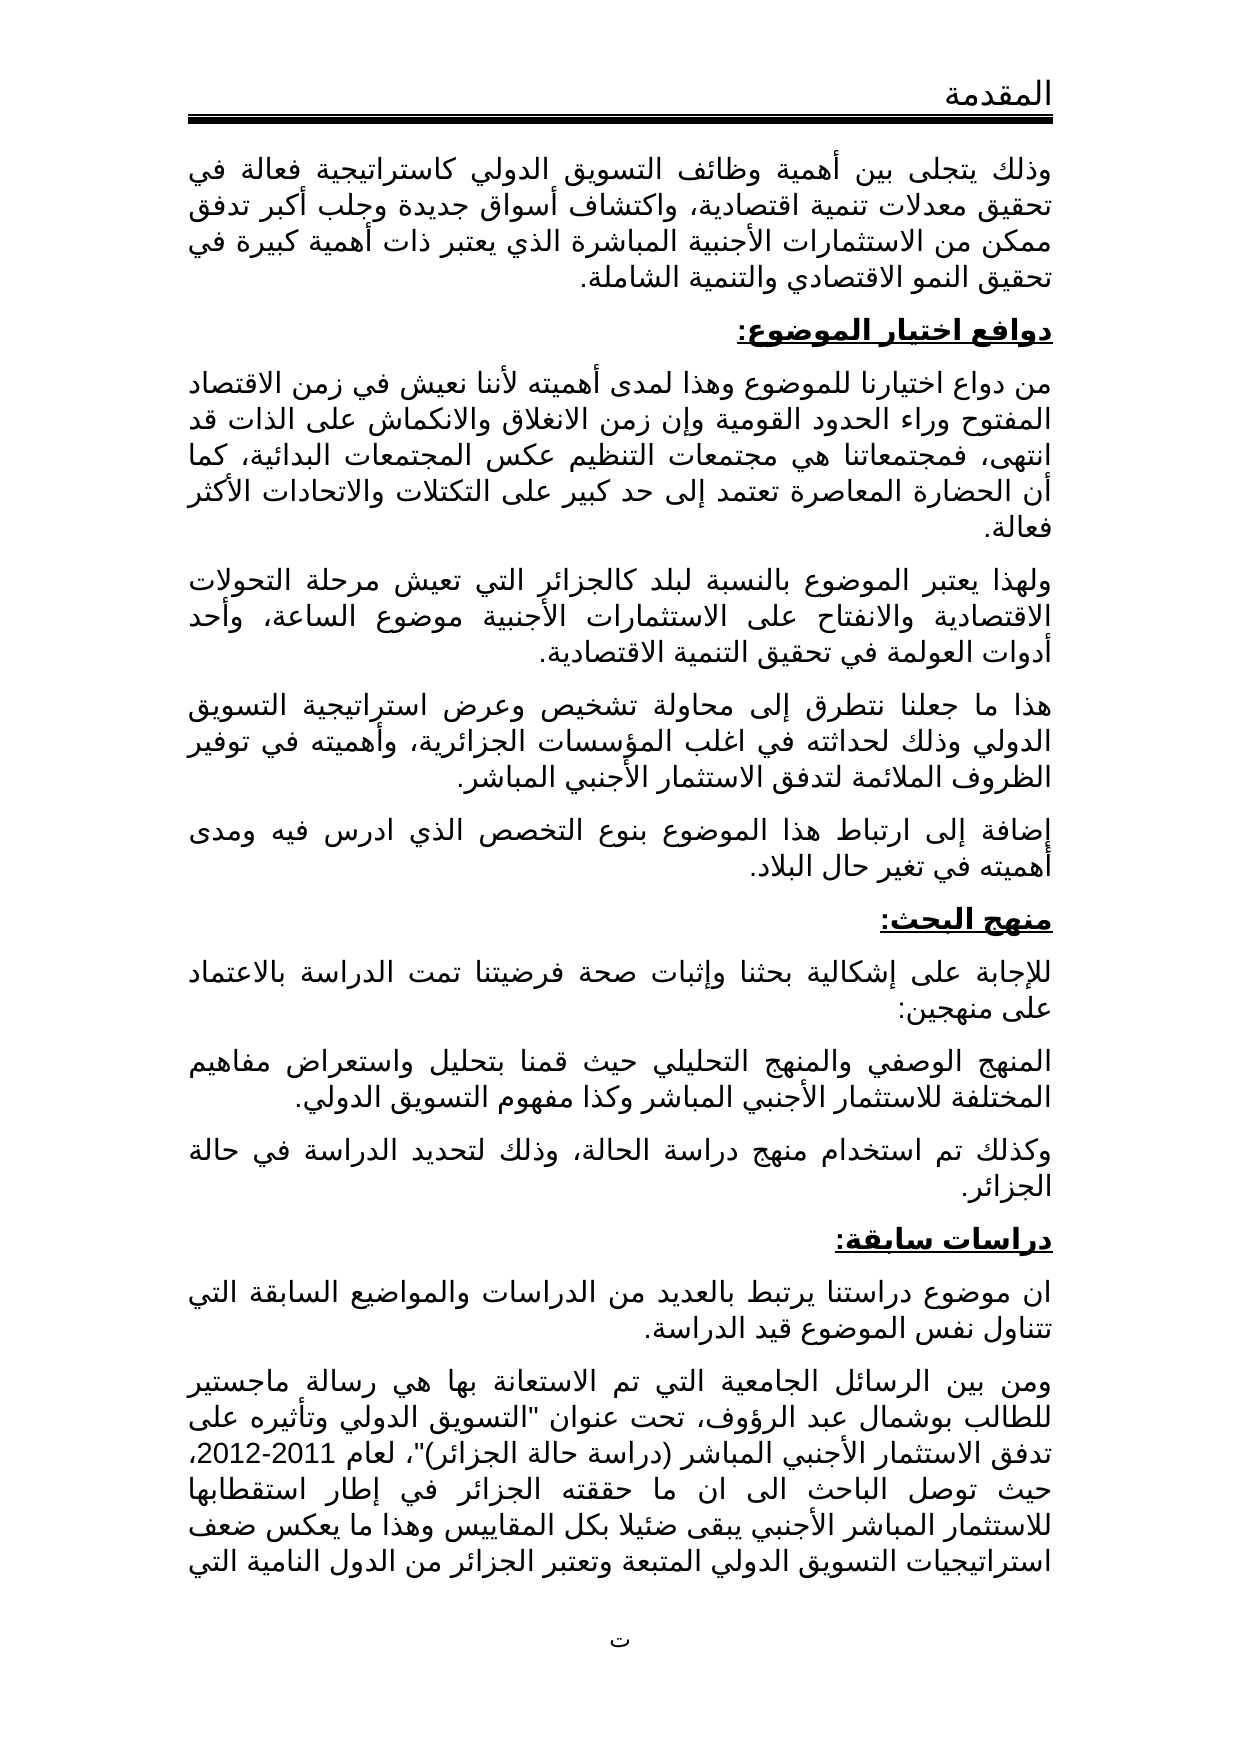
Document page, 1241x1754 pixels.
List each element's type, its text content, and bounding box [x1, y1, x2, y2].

text دوافع اختيار الموضوع: [187, 313, 1053, 346]
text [187, 1364, 1053, 1578]
text وكذلك تم استخدام منهج دراسة الحالة، وذلك لتحديد الدراسة في حالة الجزائر. [187, 1133, 1053, 1203]
text دراسات سابقة: [187, 1222, 1053, 1256]
text ولهذا يعتبر الموضوع بالنسبة لبلد كالجزائر التي تعيش مرحلة التحولات الاقتصادية والانفتاح على الاستثمارات الأجنبية موضوع الساعة، وأحد أدوات العولمة في تحقيق التنمية الاقتصادية. [187, 563, 1053, 669]
text منهج البحث: [187, 902, 1053, 936]
text هذا ما جعلنا نتطرق إلى محاولة تشخيص وعرض استراتيجية التسويق الدولي وذلك لحداثته في اغلب المؤسسات الجزائرية، وأهميته في توفير الظروف الملائمة لتدفق الاستثمار الأجنبي المباشر. [187, 688, 1053, 794]
text إضافة إلى ارتباط هذا الموضوع بنوع التخصص الذي ادرس فيه ومدى أهميته في تغير حال البلاد. [187, 813, 1053, 883]
text وذلك يتجلى بين أهمية وظائف التسويق الدولي كاستراتيجية فعالة في تحقيق معدلات تنمية اقتصادية، واكتشاف أسواق جديدة وجلب أكبر تدفق ممكن من الاستثمارات الأجنبية المباشرة الذي يعتبر ذات أهمية كبيرة في تحقيق النمو الاقتصادي والتنمية الشاملة. [187, 152, 1053, 294]
text ان موضوع دراستنا يرتبط بالعديد من الدراسات والمواضيع السابقة التي تتناول نفس الموضوع قيد الدراسة. [187, 1275, 1053, 1344]
text المنهج الوصفي والمنهج التحليلي حيث قمنا بتحليل واستعراض مفاهيم المختلفة للاستثمار الأجنبي المباشر وكذا مفهوم التسويق الدولي. [187, 1044, 1053, 1114]
text للإجابة على إشكالية بحثنا وإثبات صحة فرضيتنا تمت الدراسة بالاعتماد على منهجين: [187, 955, 1053, 1025]
text من دواع اختيارنا للموضوع وهذا لمدى أهميته لأننا نعيش في زمن الاقتصاد المفتوح وراء الحدود القومية وإن زمن الانغلاق والانكماش على الذات قد انتهى، فمجتمعاتنا هي مجتمعات التنظيم عكس المجتمعات البدائية، كما أن الحضارة المعاصرة تعتمد إلى حد كبير على التكتلات والاتحادات الأكثر فعالة. [187, 366, 1053, 544]
